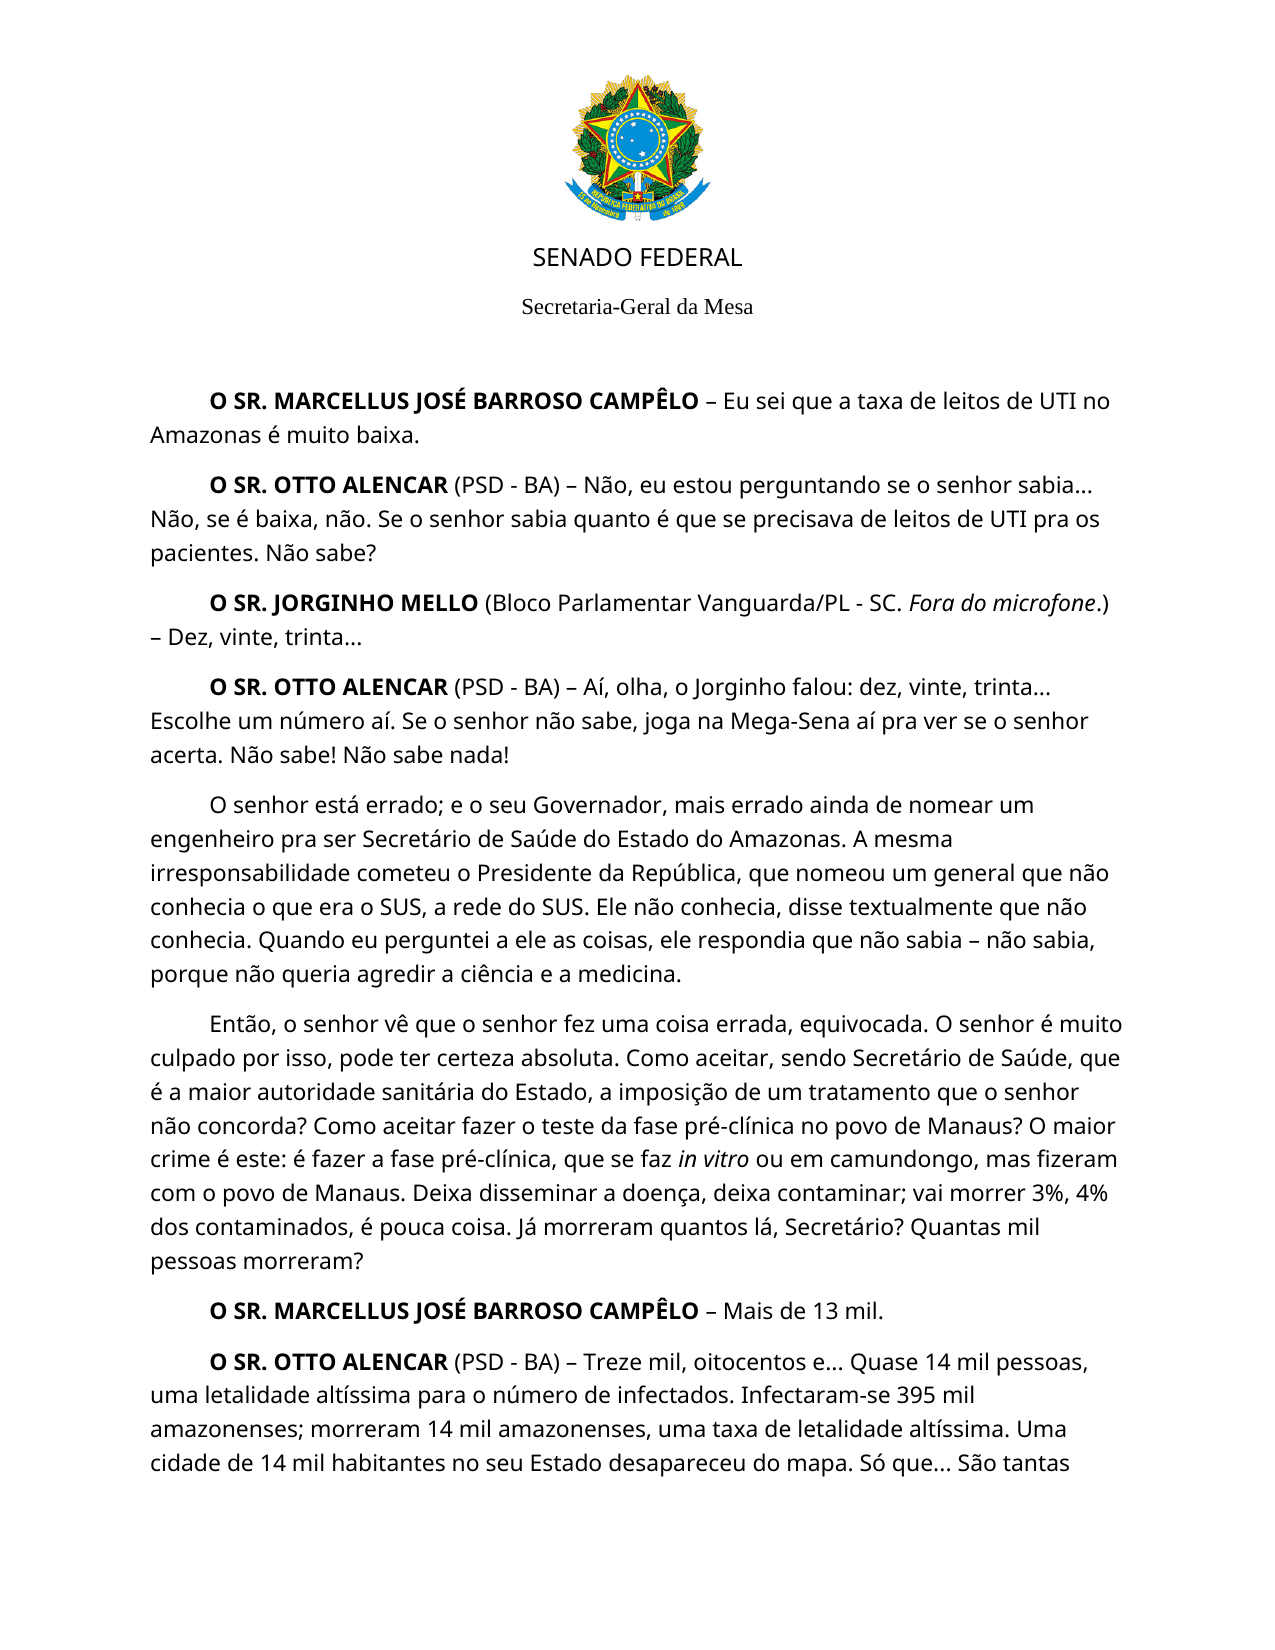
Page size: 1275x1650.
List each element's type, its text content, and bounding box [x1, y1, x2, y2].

text O SR. MARCELLUS JOSÉ BARROSO CAMPÊLO – Mais de 13 mil. [150, 1295, 1125, 1326]
picture [564, 75, 711, 221]
text O SR. MARCELLUS JOSÉ BARROSO CAMPÊLO – Eu sei que a taxa de leitos de UTI no Amazonas é muito baixa. [150, 385, 1125, 450]
text O SR. JORGINHO MELLO (Bloco Parlamentar Vanguarda/PL - SC. Fora do microfone.) – Dez, vinte, trinta... [150, 587, 1125, 652]
text O SR. OTTO ALENCAR (PSD - BA) – Não, eu estou perguntando se o senhor sabia... Não, se é baixa, não. Se o senhor sabia quanto é que se precisava de leitos de UTI pra os pacientes. Não sabe? [150, 469, 1125, 568]
text O senhor está errado; e o seu Governador, mais errado ainda de nomear um engenheiro pra ser Secretário de Saúde do Estado do Amazonas. A mesma irresponsabilidade cometeu o Presidente da República, que nomeou um general que não conhecia o que era o SUS, a rede do SUS. Ele não conhecia, disse textualmente que não conhecia. Quando eu perguntei a ele as coisas, ele respondia que não sabia – não sabia, porque não queria agredir a ciência e a medicina. [150, 789, 1125, 989]
text O SR. OTTO ALENCAR (PSD - BA) – Aí, olha, o Jorginho falou: dez, vinte, trinta... Escolhe um número aí. Se o senhor não sabe, joga na Mega-Sena aí pra ver se o senhor acerta. Não sabe! Não sabe nada! [150, 671, 1125, 770]
text Então, o senhor vê que o senhor fez uma coisa errada, equivocada. O senhor é muito culpado por isso, pode ter certeza absoluta. Como aceitar, sendo Secretário de Saúde, que é a maior autoridade sanitária do Estado, a imposição de um tratamento que o senhor não concorda? Como aceitar fazer o teste da fase pré-clínica no povo de Manaus? O maior crime é este: é fazer a fase pré-clínica, que se faz in vitro ou em camundongo, mas fizeram com o povo de Manaus. Deixa disseminar a doença, deixa contaminar; vai morrer 3%, 4% dos contaminados, é pouca coisa. Já morreram quantos lá, Secretário? Quantas mil pessoas morreram? [150, 1008, 1125, 1276]
